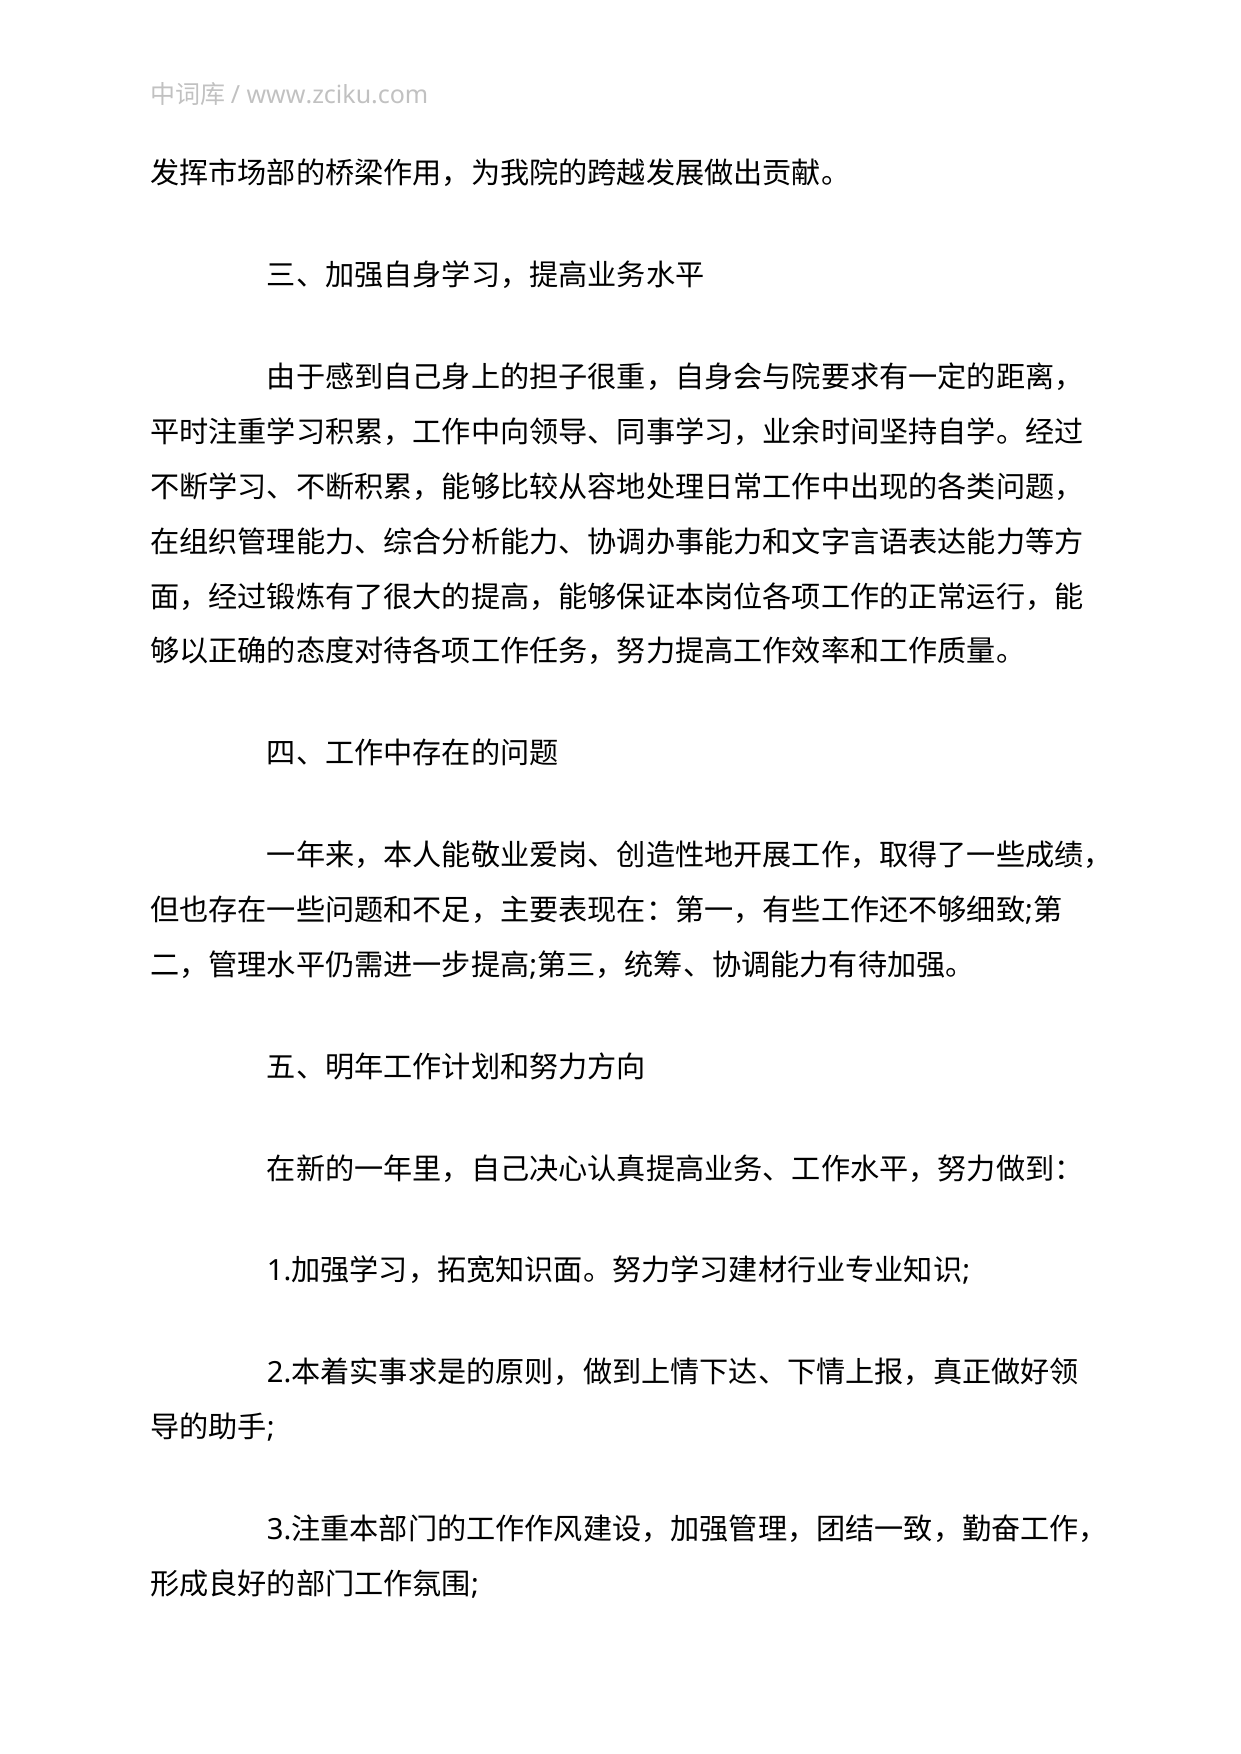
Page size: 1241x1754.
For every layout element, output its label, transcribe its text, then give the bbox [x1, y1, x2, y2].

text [150, 150, 1090, 192]
text 由于感到自己身上的担子很重，自身会与院要求有一定的距离，平时注重学习积累，工作中向领导、同事学习，业余时间坚持自学。经过不断学习、不断积累，能够比较从容地处理日常工作中出现的各类问题，在组织管理能力、综合分析能力、协调办事能力和文字言语表达能力等方面，经过锻炼有了很大的提高，能够保证本岗位各项工作的正常运行，能够以正确的态度对待各项工作任务，努力提高工作效率和工作质量。 [150, 353, 1090, 670]
text 3.注重本部门的工作作风建设，加强管理，团结一致，勤奋工作，形成良好的部门工作氛围; [150, 1506, 1090, 1603]
text 四、工作中存在的问题 [150, 730, 1090, 772]
text 1.加强学习，拓宽知识面。努力学习建材行业专业知识; [150, 1247, 1090, 1289]
text 三、加强自身学习，提高业务水平 [150, 252, 1090, 294]
text 五、明年工作计划和努力方向 [150, 1043, 1090, 1086]
text 在新的一年里，自己决心认真提高业务、工作水平，努力做到： [150, 1145, 1090, 1187]
text 一年来，本人能敬业爱岗、创造性地开展工作，取得了一些成绩，但也存在一些问题和不足，主要表现在：第一，有些工作还不够细致;第二，管理水平仍需进一步提高;第三，统筹、协调能力有待加强。 [150, 832, 1090, 984]
text 2.本着实事求是的原则，做到上情下达、下情上报，真正做好领导的助手; [150, 1349, 1090, 1446]
